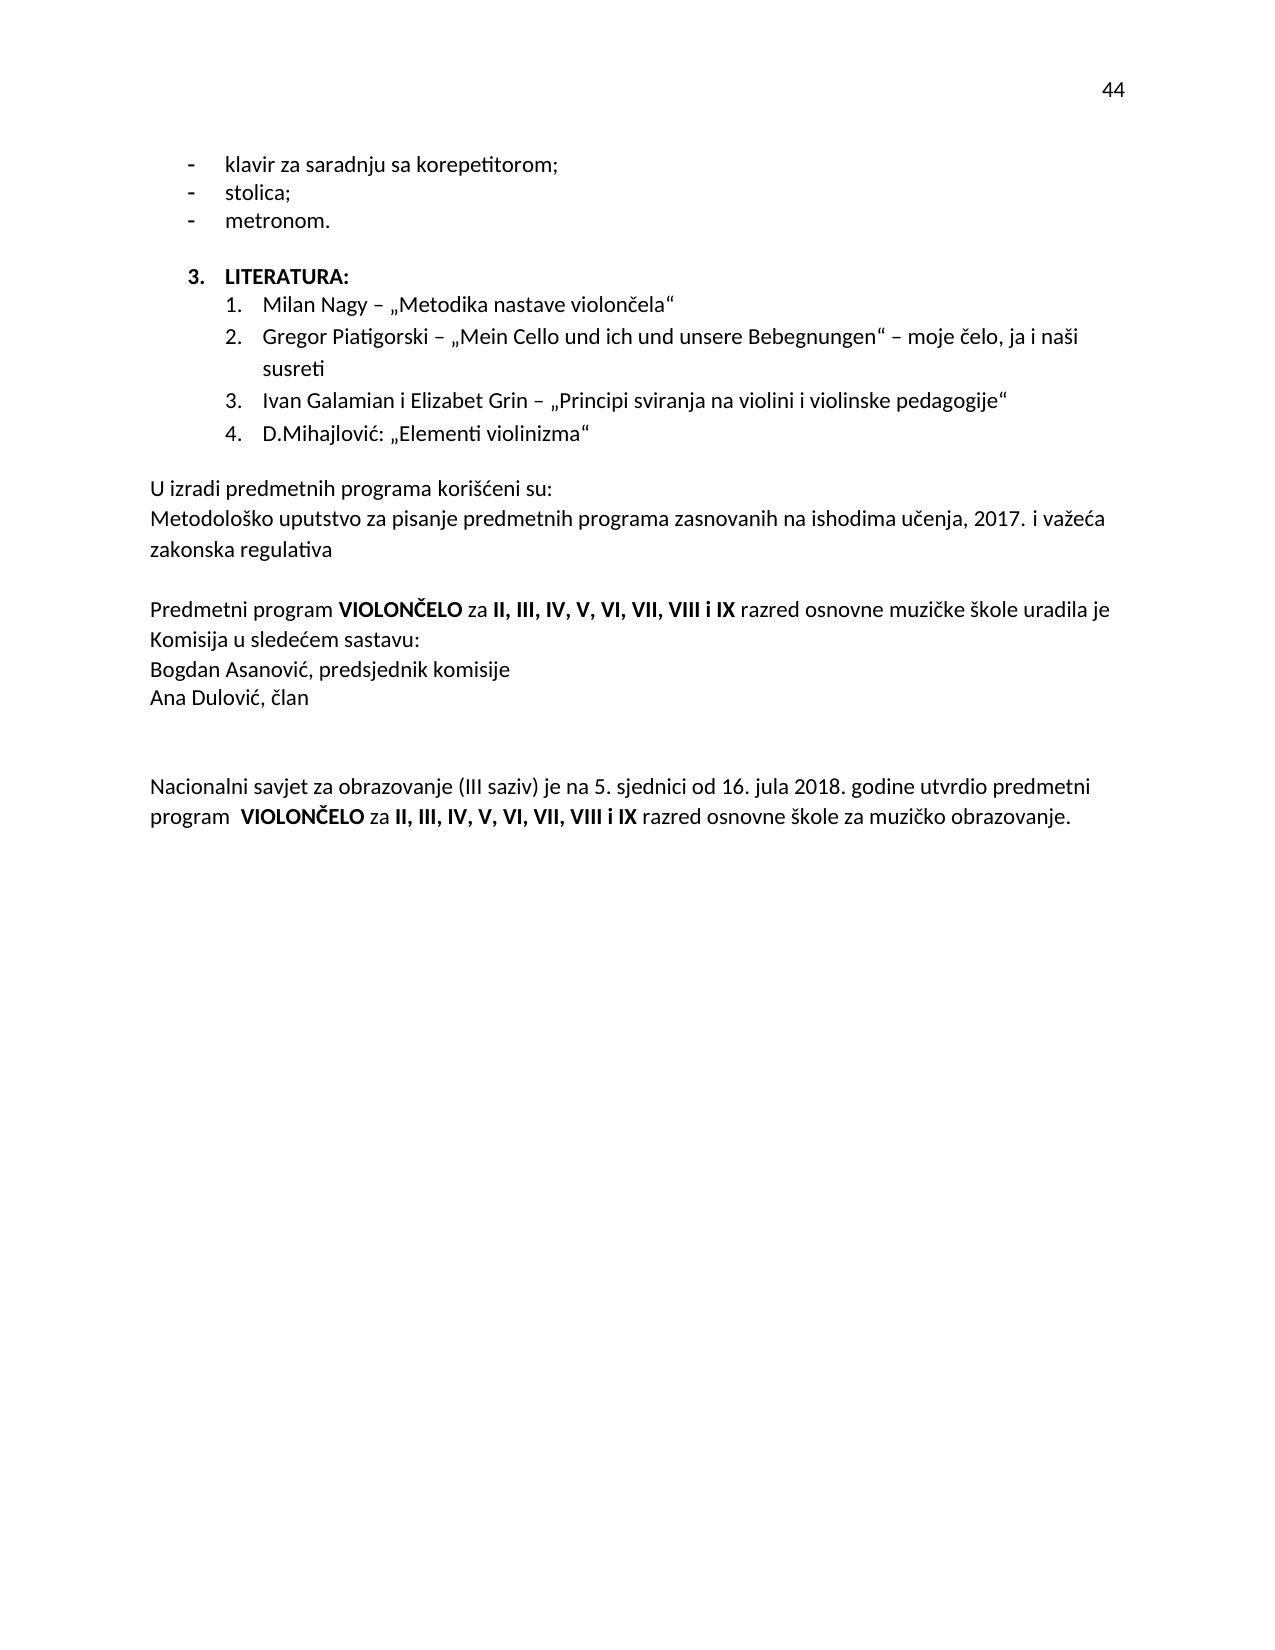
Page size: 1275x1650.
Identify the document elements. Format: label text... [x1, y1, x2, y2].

list klavir za saradnju sa korepetitorom; [187, 150, 1125, 178]
list Milan Nagy – „Metodika nastave violončela“ [225, 290, 1125, 318]
list Gregor Piatigorski – „Mein Cello und ich und unsere Bebegnungen“ – moje čelo, ja i naši susreti [225, 322, 1125, 382]
list metronom. [187, 206, 1125, 234]
text Ana Dulović, član [150, 683, 1125, 712]
text Nacionalni savjet za obrazovanje (III saziv) je na 5. sjednici od 16. jula 2018. godine utvrdio predmetni program VIOLONČELO za II, III, IV, V, VI, VII, VIII i IX razred osnovne škole za muzičko obrazovanje. [150, 772, 1125, 830]
list Ivan Galamian i Elizabet Grin – „Principi sviranja na violini i violinske pedagogije“ [225, 387, 1125, 415]
list D.Mihajlović: „Elementi violinizma“ [225, 419, 1125, 447]
list stolica; [187, 178, 1125, 206]
text Predmetni program VIOLONČELO za II, III, IV, V, VI, VII, VIII i IX razred osnovne muzičke škole uradila je Komisija u sledećem sastavu: [150, 595, 1125, 653]
text Metodološko uputstvo za pisanje predmetnih programa zasnovanih na ishodima učenja, 2017. i važeća zakonska regulativa [150, 504, 1125, 563]
list LITERATURA: [187, 262, 1125, 290]
text U izradi predmetnih programa korišćeni su: [150, 474, 1125, 502]
text Bogdan Asanović, predsjednik komisije [150, 656, 1125, 683]
